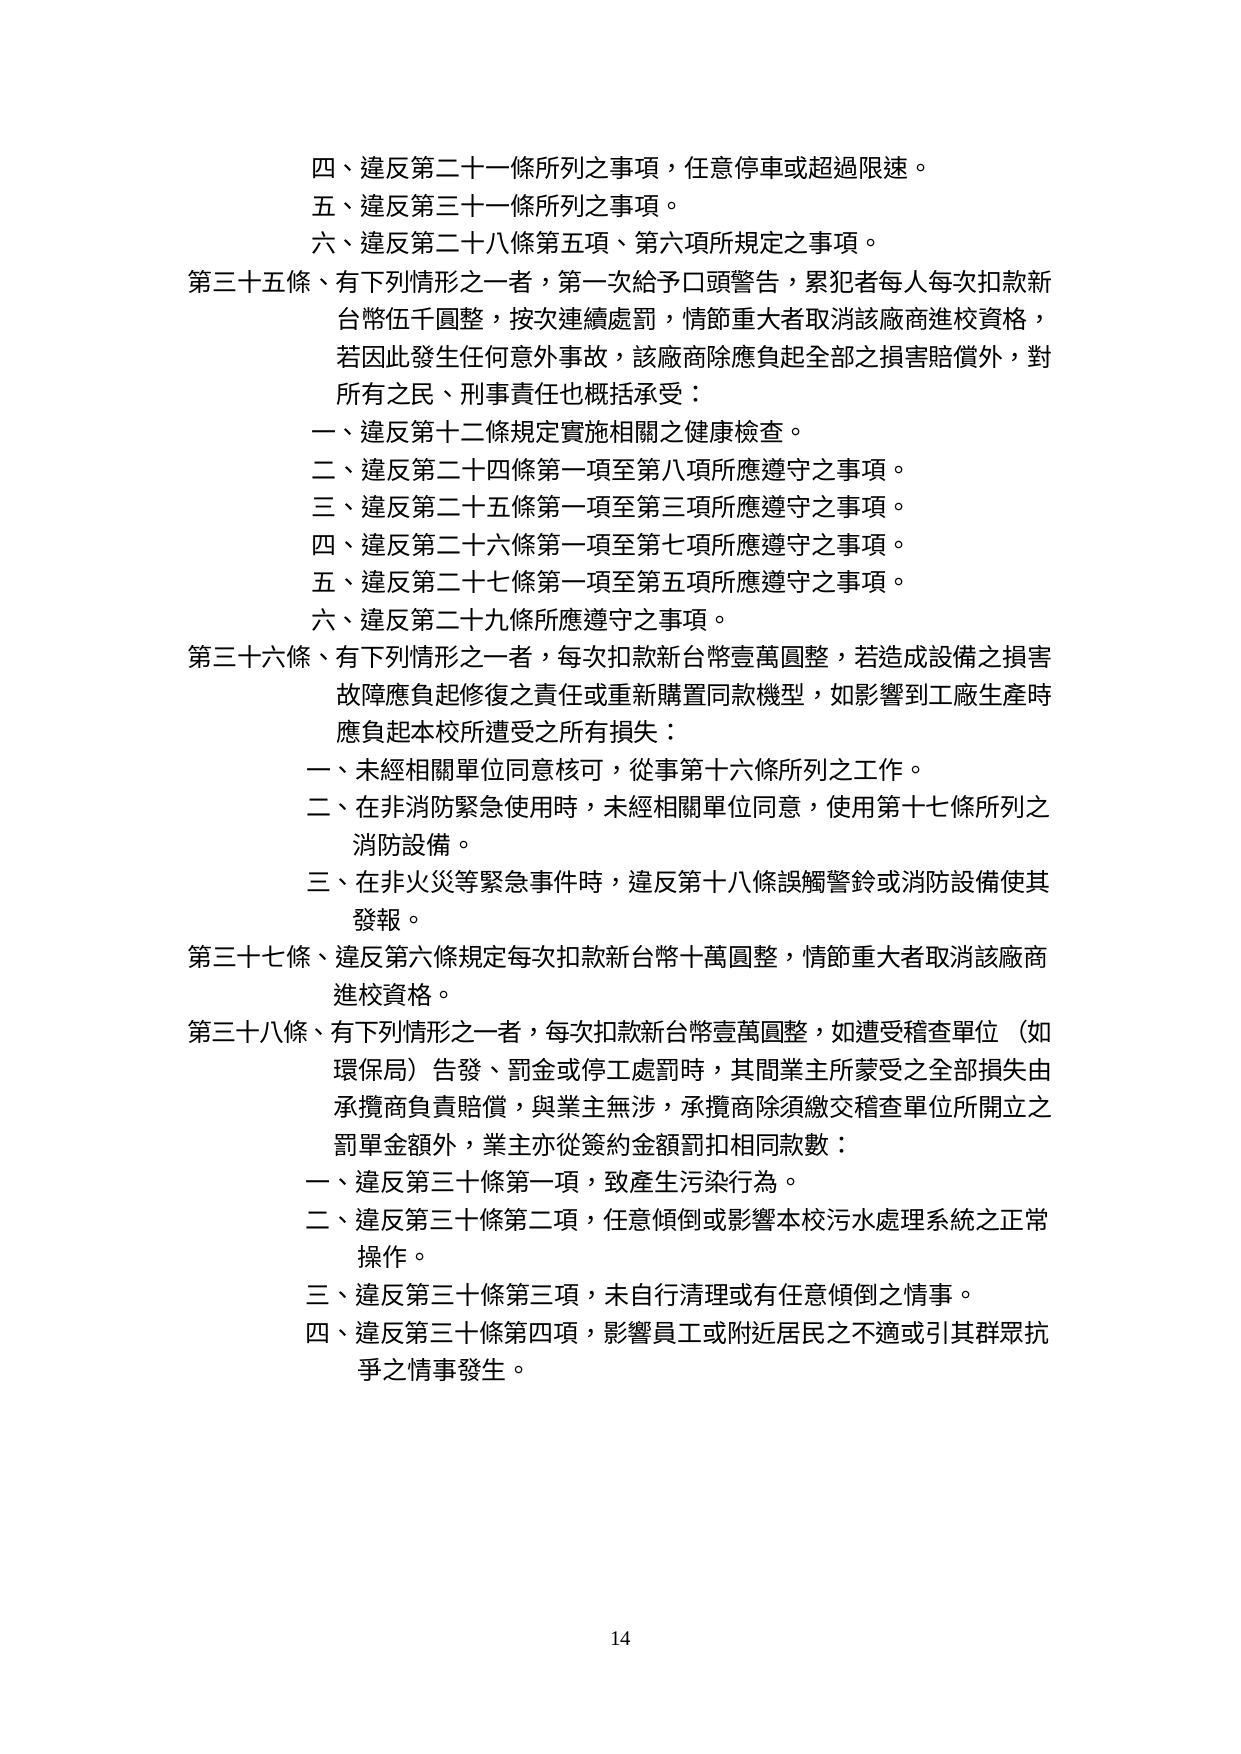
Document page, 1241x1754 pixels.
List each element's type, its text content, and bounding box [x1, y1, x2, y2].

text 二、違反第二十四條第一項至第八項所應遵守之事項。三、違反第二十五條第一項至第三項所應遵守之事項。四、違反第二十六條第一項至第七項所應遵守之事項。五、違反第二十七條第一項至第五項所應遵守之事項。六、違反第二十九條所應遵守之事項。 [311, 449, 911, 637]
text 四、違反第三十條第四項，影響員工或附近居民之不適或引其群眾抗爭之情事發生。 [305, 1312, 1053, 1387]
text 三、違反第三十條第三項，未自行清理或有任意傾倒之情事。 [306, 1274, 1078, 1312]
text 六、違反第二十八條第五項、第六項所規定之事項。 [311, 223, 1078, 260]
text 一、違反第十二條規定實施相關之健康檢查。 [311, 411, 1078, 448]
text 五、違反第三十一條所列之事項。 [311, 185, 1078, 223]
text 第三十七條、違反第六條規定每次扣款新台幣十萬圓整，情節重大者取消該廠商進校資格。 [187, 937, 1053, 1012]
text 四、違反第二十一條所列之事項，任意停車或超過限速。 [311, 148, 1078, 185]
text 二、在非消防緊急使用時，未經相關單位同意，使用第十七條所列之消防設備。 [306, 787, 1053, 862]
text 二、違反第三十條第二項，任意傾倒或影響本校污水處理系統之正常操作。 [305, 1199, 1053, 1274]
text 一、違反第三十條第一項，致產生污染行為。 [306, 1162, 1078, 1199]
text 第三十五條、有下列情形之一者，第一次給予口頭警告，累犯者每人每次扣款新台幣伍千圓整，按次連續處罰，情節重大者取消該廠商進校資格，若因此發生任何意外事故，該廠商除應負起全部之損害賠償外，對所有之民、刑事責任也概括承受： [187, 261, 1053, 411]
text 第三十六條、有下列情形之一者，每次扣款新台幣壹萬圓整，若造成設備之損害故障應負起修復之責任或重新購置同款機型，如影響到工廠生產時應負起本校所遭受之所有損失： [187, 637, 1053, 749]
text 第三十八條、有下列情形之一者，每次扣款新台幣壹萬圓整，如遭受稽查單位（如環保局）告發、罰金或停工處罰時，其間業主所蒙受之全部損失由承攬商負責賠償，與業主無涉，承攬商除須繳交稽查單位所開立之罰單金額外，業主亦從簽約金額罰扣相同款數： [187, 1012, 1053, 1162]
text 三、在非火災等緊急事件時，違反第十八條誤觸警鈴或消防設備使其發報。 [306, 862, 1053, 937]
text 一、未經相關單位同意核可，從事第十六條所列之工作。 [306, 749, 1078, 787]
